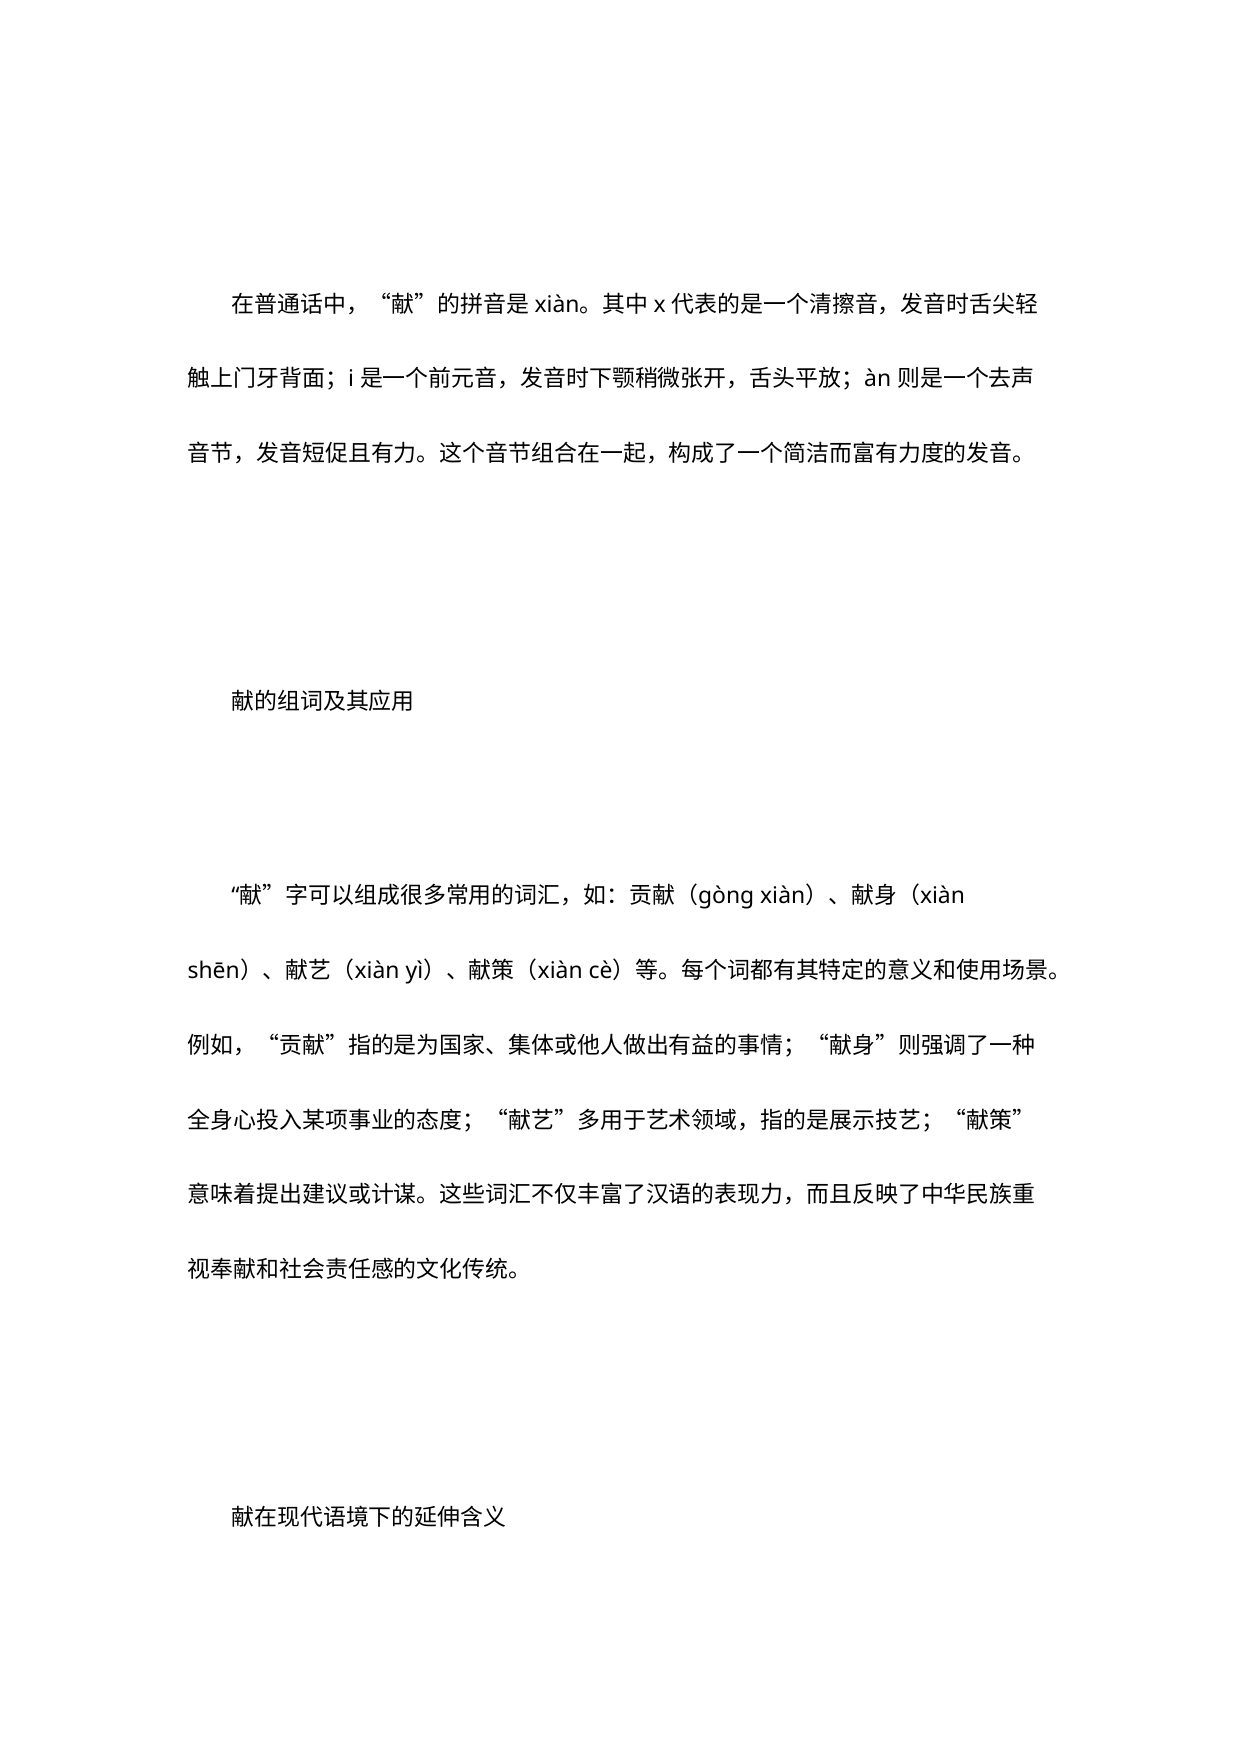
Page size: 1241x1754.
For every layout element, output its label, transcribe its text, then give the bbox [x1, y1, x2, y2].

text “献”字可以组成很多常用的词汇，如：贡献（gòng xiàn）、献身（xiàn shēn）、献艺（xiàn yì）、献策（xiàn cè）等。每个词都有其特定的意义和使用场景。例如，“贡献”指的是为国家、集体或他人做出有益的事情；“献身”则强调了一种全身心投入某项事业的态度；“献艺”多用于艺术领域，指的是展示技艺；“献策”意味着提出建议或计谋。这些词汇不仅丰富了汉语的表现力，而且反映了中华民族重视奉献和社会责任感的文化传统。 [187, 862, 1053, 1300]
text 献在现代语境下的延伸含义 [187, 1483, 1053, 1548]
text 献的组词及其应用 [187, 667, 1053, 732]
text 在普通话中，“献”的拼音是 xiàn。其中 x 代表的是一个清擦音，发音时舌尖轻触上门牙背面；i 是一个前元音，发音时下颚稍微张开，舌头平放；àn 则是一个去声音节，发音短促且有力。这个音节组合在一起，构成了一个简洁而富有力度的发音。 [187, 270, 1053, 484]
